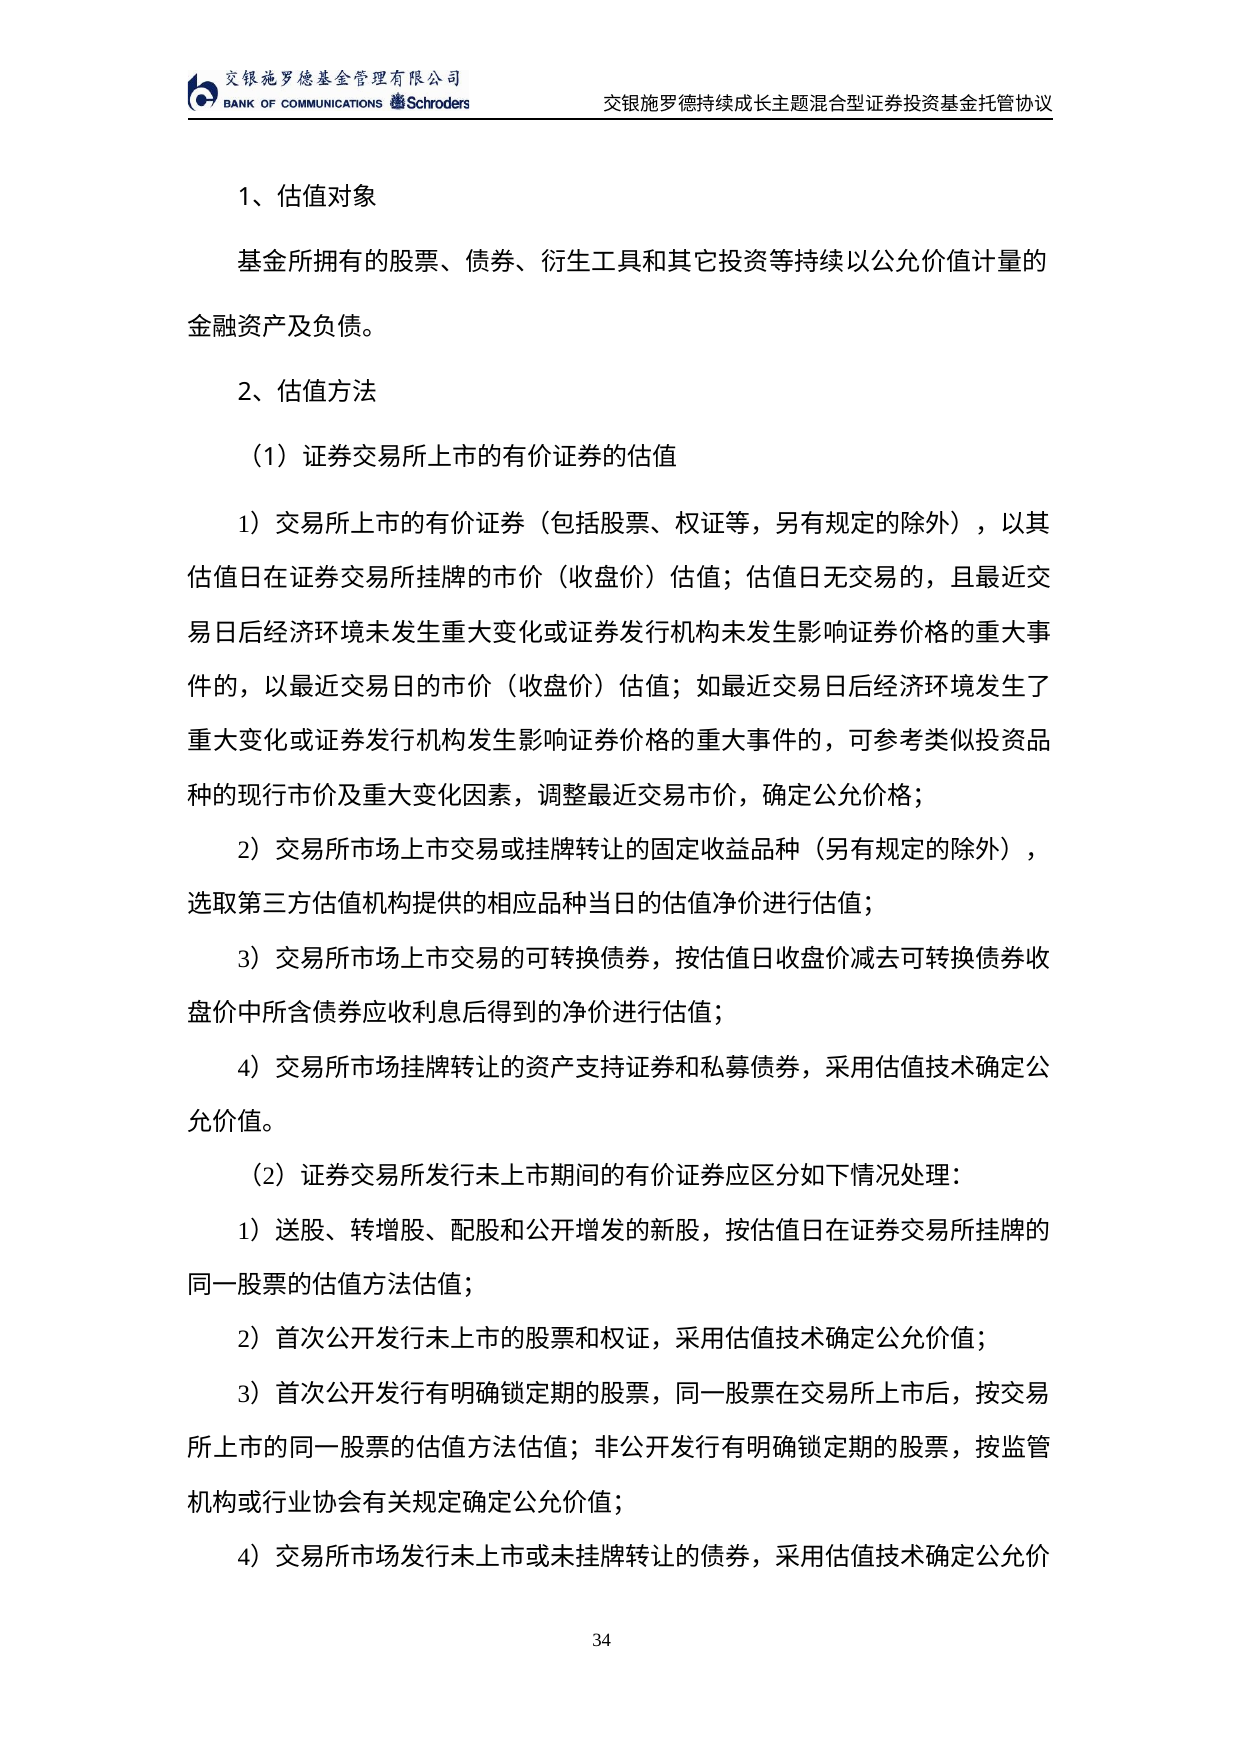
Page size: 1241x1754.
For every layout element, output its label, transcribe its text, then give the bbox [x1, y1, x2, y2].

text 3）首次公开发行有明确锁定期的股票，同一股票在交易所上市后，按交易所上市的同一股票的估值方法估值；非公开发行有明确锁定期的股票，按监管机构或行业协会有关规定确定公允价值； [187, 1373, 1053, 1518]
text 2）首次公开发行未上市的股票和权证，采用估值技术确定公允价值； [187, 1319, 1053, 1355]
text 2）交易所市场上市交易或挂牌转让的固定收益品种（另有规定的除外），选取第三方估值机构提供的相应品种当日的估值净价进行估值； [187, 829, 1053, 920]
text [187, 1536, 1053, 1573]
text 3）交易所市场上市交易的可转换债券，按估值日收盘价减去可转换债券收盘价中所含债券应收利息后得到的净价进行估值； [187, 938, 1053, 1029]
text （2）证券交易所发行未上市期间的有价证券应区分如下情况处理： [187, 1156, 1053, 1192]
text 4）交易所市场挂牌转让的资产支持证券和私募债券，采用估值技术确定公允价值。 [187, 1047, 1053, 1138]
text 1）交易所上市的有价证券（包括股票、权证等，另有规定的除外），以其估值日在证券交易所挂牌的市价（收盘价）估值；估值日无交易的，且最近交易日后经济环境未发生重大变化或证券发行机构未发生影响证券价格的重大事件的，以最近交易日的市价（收盘价）估值；如最近交易日后经济环境发生了重大变化或证券发行机构发生影响证券价格的重大事件的，可参考类似投资品种的现行市价及重大变化因素，调整最近交易市价，确定公允价格； [187, 503, 1053, 811]
text （1）证券交易所上市的有价证券的估值 [187, 422, 1050, 487]
text 1、估值对象 [187, 162, 1050, 227]
picture [187, 70, 470, 111]
text 基金所拥有的股票、债券、衍生工具和其它投资等持续以公允价值计量的金融资产及负债。 [187, 227, 1050, 357]
text 1）送股、转增股、配股和公开增发的新股，按估值日在证券交易所挂牌的同一股票的估值方法估值； [187, 1210, 1053, 1301]
text 2、估值方法 [187, 357, 1050, 422]
